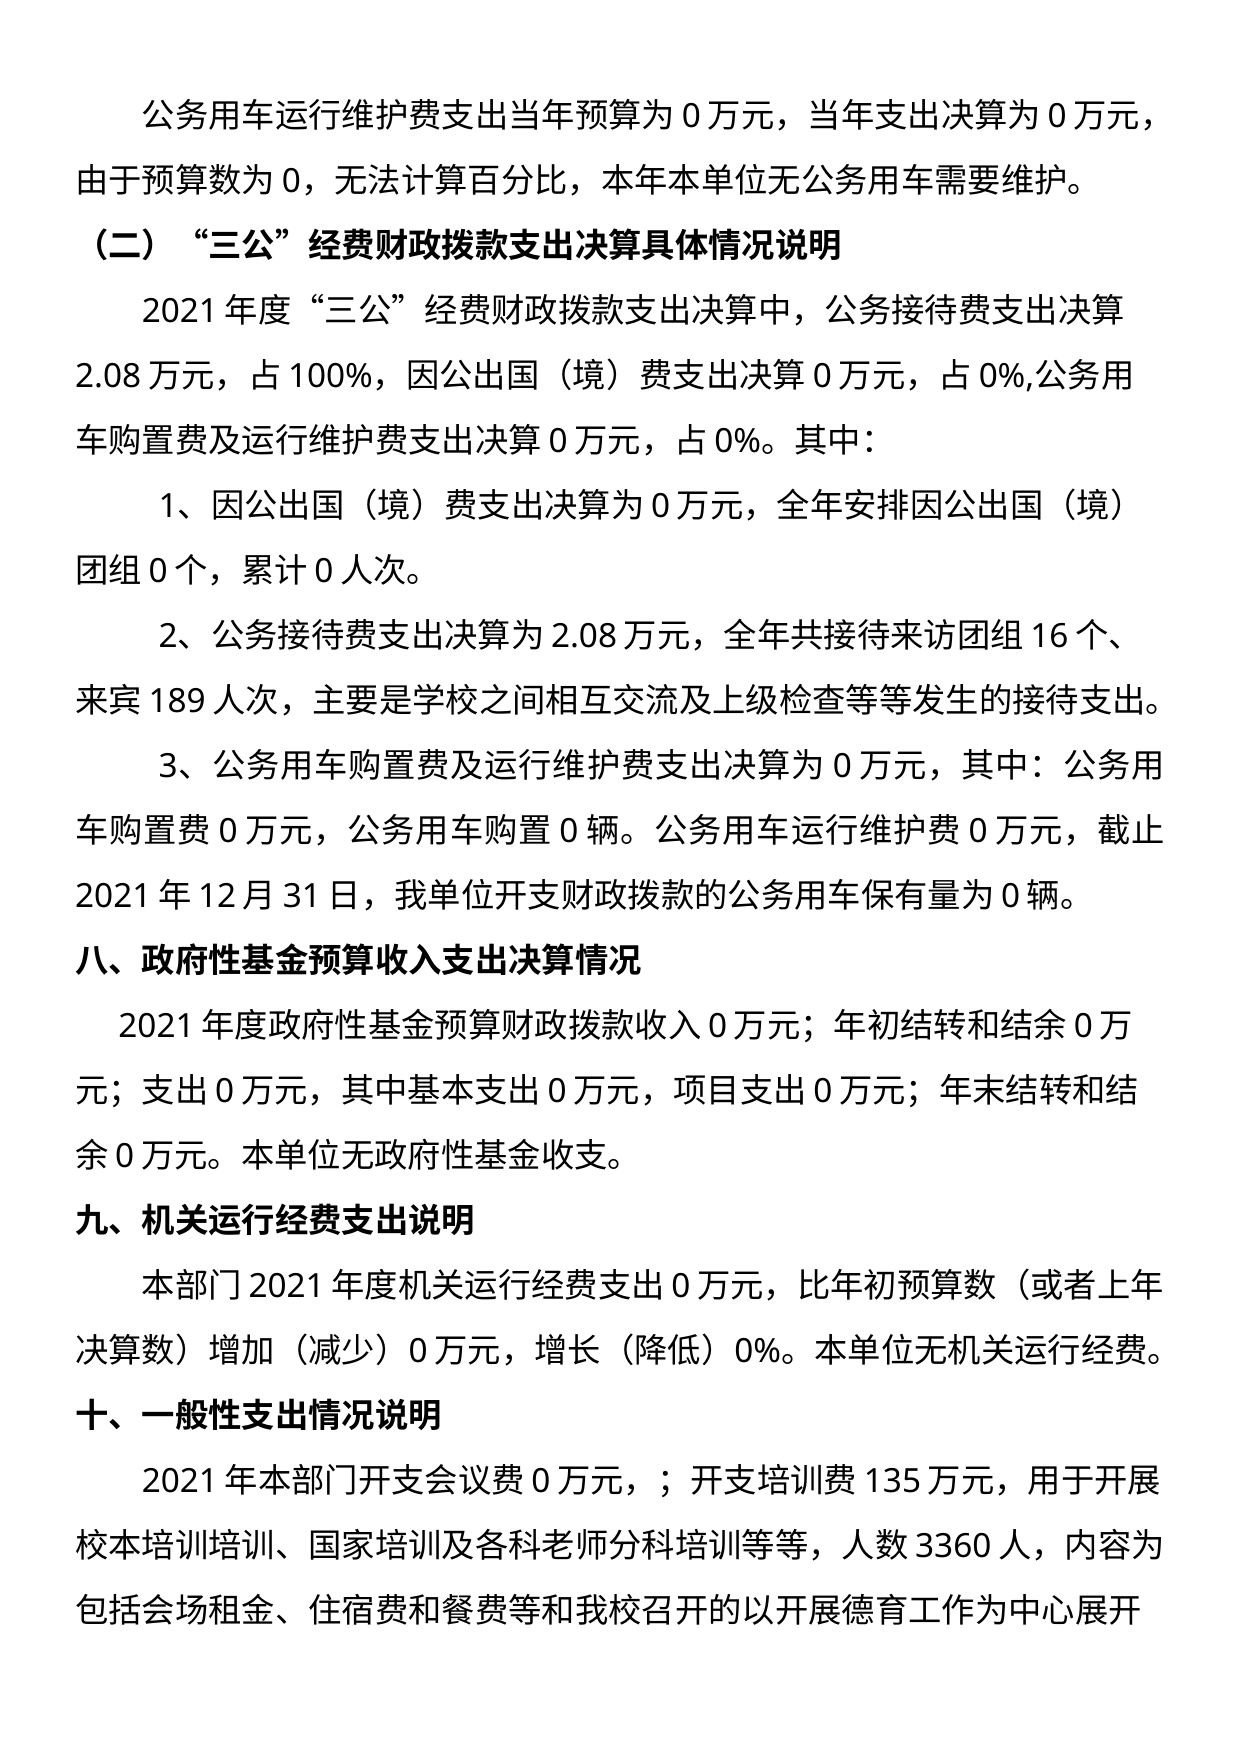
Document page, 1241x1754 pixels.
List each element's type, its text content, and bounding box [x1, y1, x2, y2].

text 3、公务用车购置费及运行维护费支出决算为0万元，其中：公务用车购置费0万元，公务用车购置0辆。公务用车运行维护费0万元，截止2021年12月31日，我单位开支财政拨款的公务用车保有量为0辆。 [75, 731, 1165, 926]
text 1、因公出国（境）费支出决算为0万元，全年安排因公出国（境）团组0个，累计0人次。 [75, 471, 1165, 601]
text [75, 1446, 1165, 1641]
text 十、一般性支出情况说明 [75, 1381, 1165, 1446]
text 八、政府性基金预算收入支出决算情况 [75, 926, 1165, 991]
text 本部门2021年度机关运行经费支出0万元，比年初预算数（或者上年决算数）增加（减少）0万元，增长（降低）0%。本单位无机关运行经费。 [75, 1251, 1165, 1381]
text 2021年度“三公”经费财政拨款支出决算中，公务接待费支出决算2.08万元，占100%，因公出国（境）费支出决算0万元，占0%,公务用车购置费及运行维护费支出决算0万元，占0%。其中： [75, 276, 1165, 471]
text 公务用车运行维护费支出当年预算为0万元，当年支出决算为0万元，由于预算数为0，无法计算百分比，本年本单位无公务用车需要维护。 [75, 81, 1165, 211]
text 2021年度政府性基金预算财政拨款收入0万元；年初结转和结余0万元；支出0万元，其中基本支出0万元，项目支出0万元；年末结转和结余0万元。本单位无政府性基金收支。 [75, 991, 1165, 1186]
text 2、公务接待费支出决算为2.08万元，全年共接待来访团组16个、来宾189人次，主要是学校之间相互交流及上级检查等等发生的接待支出。 [75, 601, 1165, 731]
text （二）“三公”经费财政拨款支出决算具体情况说明 [75, 211, 1165, 276]
text 九、机关运行经费支出说明 [75, 1186, 1165, 1251]
